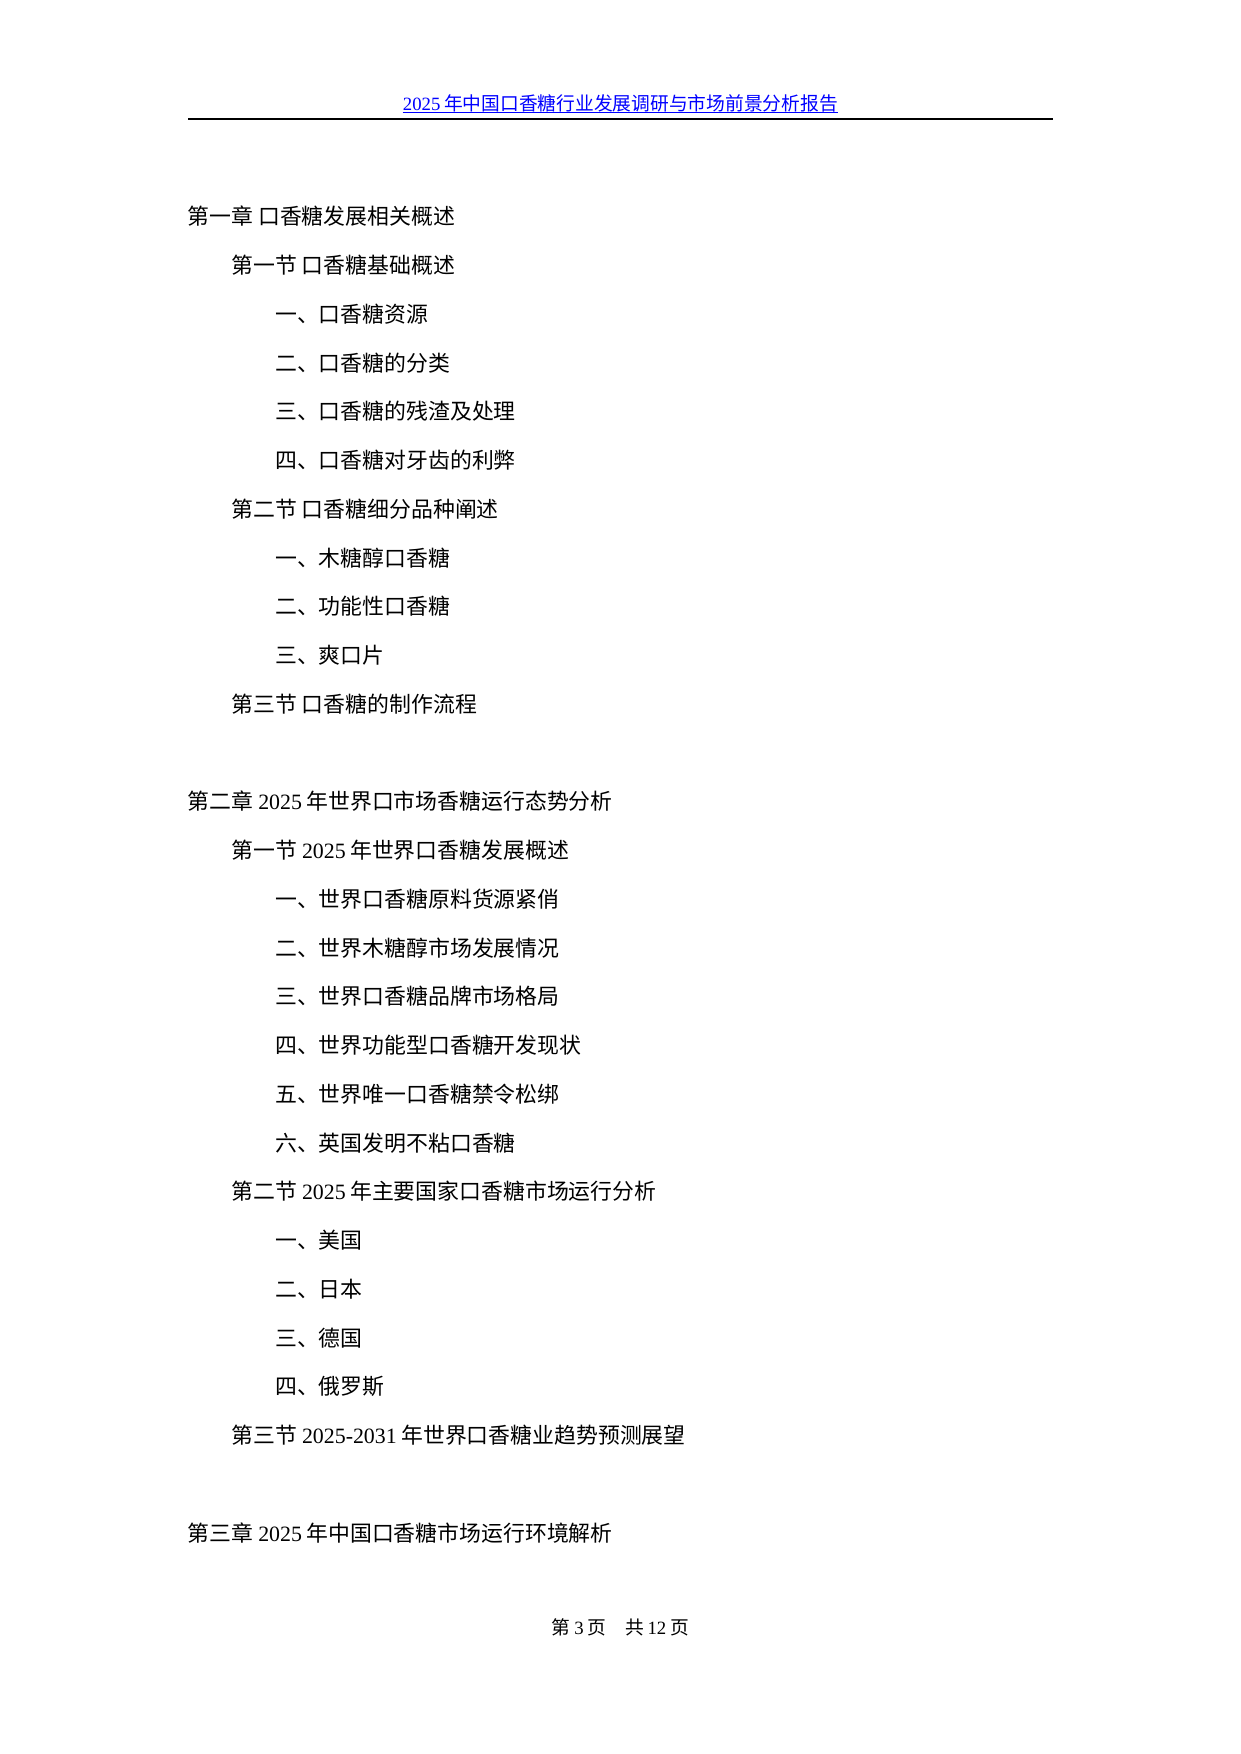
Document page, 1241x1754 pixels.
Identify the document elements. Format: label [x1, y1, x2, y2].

text [187, 150, 1053, 1548]
